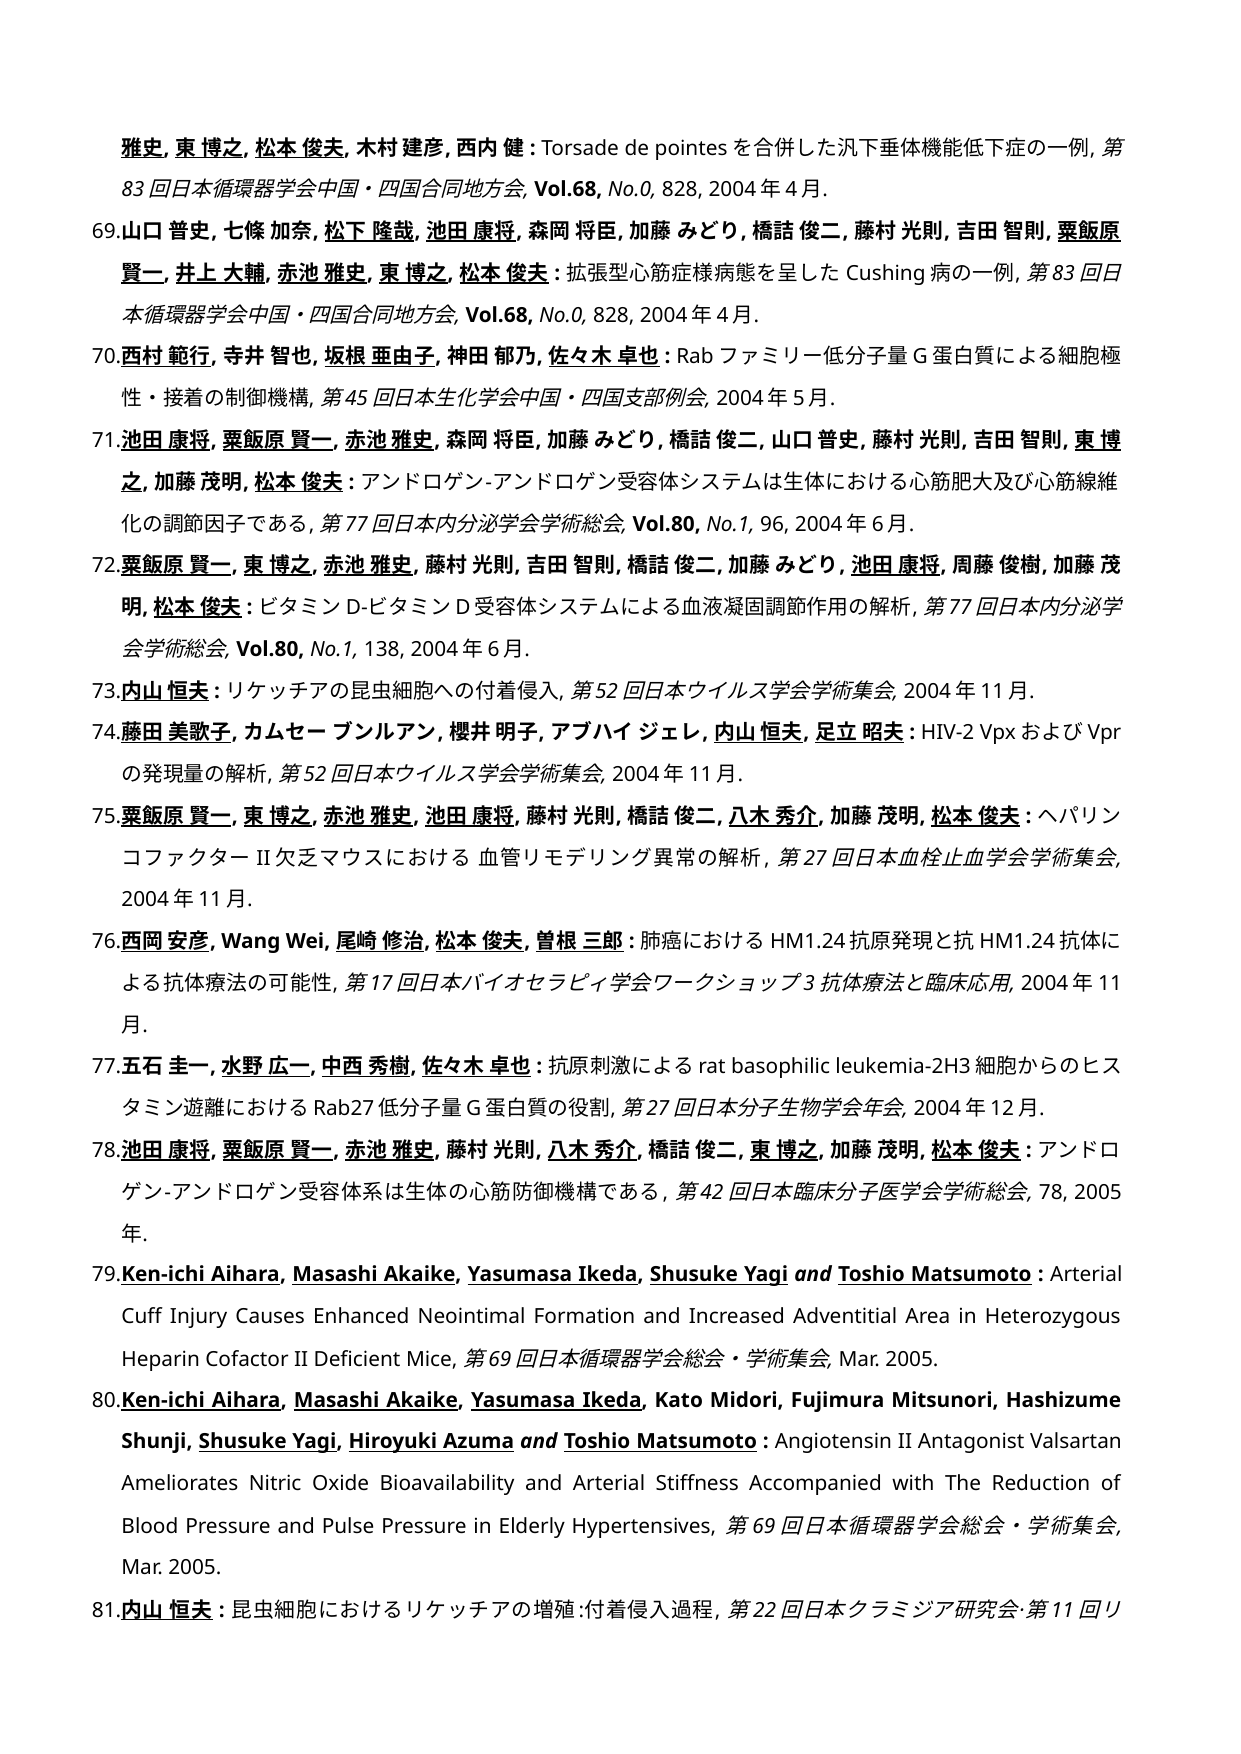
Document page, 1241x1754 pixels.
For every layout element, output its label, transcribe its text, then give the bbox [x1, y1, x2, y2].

list 内山 恒夫 : リケッチアの昆虫細胞への付着侵入, 第52回日本ウイルス学会学術集会, 2004年11月. [92, 668, 1122, 710]
list Ken-ichi Aihara, Masashi Akaike, Yasumasa Ikeda, Kato Midori, Fujimura Mitsunori, Hashizume Shunji, Shusuke Yagi, Hiroyuki Azuma and Toshio Matsumoto : Angiotensin II Antagonist Valsartan Ameliorates Nitric Oxide Bioavailability and Arterial Stiffness Accompanied with The Reduction of Blood Pressure and Pulse Pressure in Elderly Hypertensives, 第69回日本循環器学会総会・学術集会, Mar. 2005. [92, 1378, 1122, 1587]
list 山口 普史, 七條 加奈, 松下 隆哉, 池田 康将, 森岡 将臣, 加藤 みどり, 橋詰 俊二, 藤村 光則, 吉田 智則, 粟飯原 賢一, 井上 大輔, 赤池 雅史, 東 博之, 松本 俊夫 : 拡張型心筋症様病態を呈したCushing病の一例, 第83回日本循環器学会中国・四国合同地方会, Vol.68, No.0, 828, 2004年4月. [92, 209, 1122, 334]
list 西岡 安彦, Wang Wei, 尾崎 修治, 松本 俊夫, 曽根 三郎 : 肺癌におけるHM1.24抗原発現と抗HM1.24抗体による抗体療法の可能性, 第17回日本バイオセラピィ学会ワークショップ3抗体療法と臨床応用, 2004年11月. [92, 919, 1122, 1044]
list 粟飯原 賢一, 東 博之, 赤池 雅史, 藤村 光則, 吉田 智則, 橋詰 俊二, 加藤 みどり, 池田 康将, 周藤 俊樹, 加藤 茂明, 松本 俊夫 : ビタミンD-ビタミンD受容体システムによる血液凝固調節作用の解析, 第77回日本内分泌学会学術総会, Vol.80, No.1, 138, 2004年6月. [92, 543, 1122, 668]
list 池田 康将, 粟飯原 賢一, 赤池 雅史, 森岡 将臣, 加藤 みどり, 橋詰 俊二, 山口 普史, 藤村 光則, 吉田 智則, 東 博之, 加藤 茂明, 松本 俊夫 : アンドロゲン-アンドロゲン受容体システムは生体における心筋肥大及び心筋線維化の調節因子である, 第77回日本内分泌学会学術総会, Vol.80, No.1, 96, 2004年6月. [92, 417, 1122, 543]
list 池田 康将, 粟飯原 賢一, 赤池 雅史, 藤村 光則, 八木 秀介, 橋詰 俊二, 東 博之, 加藤 茂明, 松本 俊夫 : アンドロゲン-アンドロゲン受容体系は生体の心筋防御機構である, 第42回日本臨床分子医学会学術総会, 78, 2005年. [92, 1128, 1122, 1253]
list Ken-ichi Aihara, Masashi Akaike, Yasumasa Ikeda, Shusuke Yagi and Toshio Matsumoto : Arterial Cuff Injury Causes Enhanced Neointimal Formation and Increased Adventitial Area in Heterozygous Heparin Cofactor II Deficient Mice, 第69回日本循環器学会総会・学術集会, Mar. 2005. [92, 1253, 1122, 1378]
list 藤田 美歌子, カムセー ブンルアン, 櫻井 明子, アブハイ ジェレ, 内山 恒夫, 足立 昭夫 : HIV-2 VpxおよびVprの発現量の解析, 第52回日本ウイルス学会学術集会, 2004年11月. [92, 710, 1122, 793]
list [92, 1587, 1122, 1629]
list 粟飯原 賢一, 東 博之, 赤池 雅史, 池田 康将, 藤村 光則, 橋詰 俊二, 八木 秀介, 加藤 茂明, 松本 俊夫 : ヘパリンコファクターII欠乏マウスにおける 血管リモデリング異常の解析, 第27回日本血栓止血学会学術集会, 2004年11月. [92, 793, 1122, 919]
list 五石 圭一, 水野 広一, 中西 秀樹, 佐々木 卓也 : 抗原刺激によるrat basophilic leukemia-2H3細胞からのヒスタミン遊離におけるRab27低分子量G蛋白質の役割, 第27回日本分子生物学会年会, 2004年12月. [92, 1044, 1122, 1128]
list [92, 125, 1122, 209]
list 西村 範行, 寺井 智也, 坂根 亜由子, 神田 郁乃, 佐々木 卓也 : Rabファミリー低分子量G蛋白質による細胞極性・接着の制御機構, 第45回日本生化学会中国・四国支部例会, 2004年5月. [92, 334, 1122, 417]
